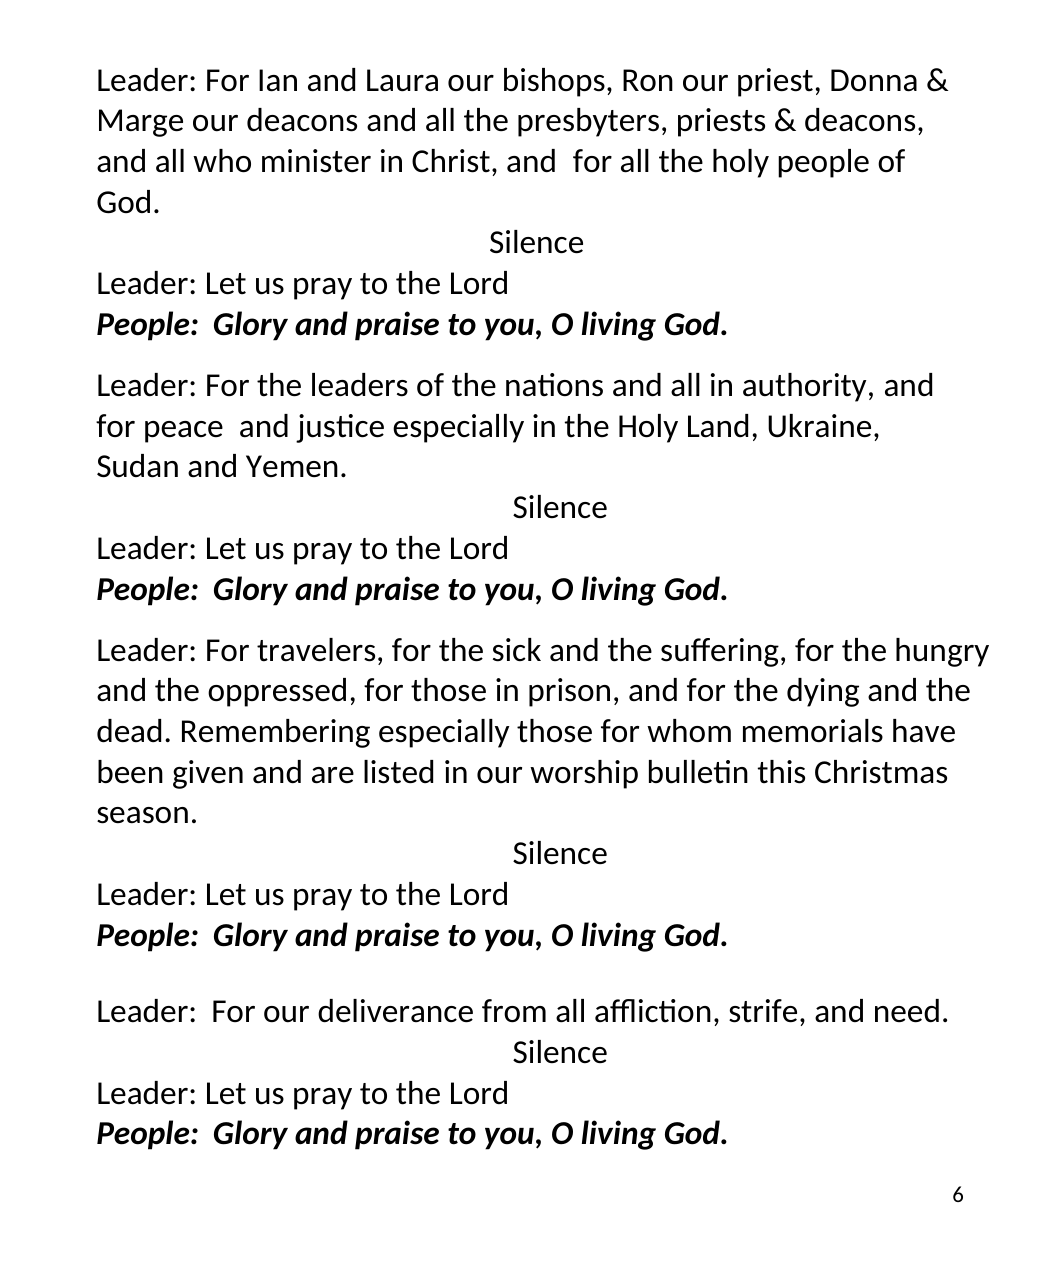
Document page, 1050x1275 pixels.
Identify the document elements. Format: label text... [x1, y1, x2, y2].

text Leader: For travelers, for the sick and the suffering, for the hungry and the oppressed, for those in prison, and for the dying and the dead. Remembering especially those for whom memorials have been given and are listed in our worship bulletin this Christmas season. [96, 629, 1023, 832]
text People: Glory and praise to you, O living God. [96, 568, 1024, 608]
text Leader: Let us pray to the Lord [96, 873, 1024, 914]
text Leader: For our deliverance from all affliction, strife, and need. [96, 990, 1023, 1031]
text Leader: Let us pray to the Lord [96, 527, 1024, 568]
text Leader: For the leaders of the nations and all in authority, and for peace and justice especially in the Holy Land, Ukraine, Sudan and Yemen. [96, 364, 962, 486]
text Silence [96, 832, 1024, 873]
text People: Glory and praise to you, O living God. [96, 303, 1024, 344]
text Leader: For Ian and Laura our bishops, Ron our priest, Donna & Marge our deacons and all the presbyters, priests & deacons, and all who minister in Christ, and for all the holy people of God. [96, 58, 968, 221]
text Silence [96, 1031, 1024, 1072]
text Leader: Let us pray to the Lord [96, 1072, 1024, 1112]
text Leader: Let us pray to the Lord [96, 262, 1024, 303]
text Silence [96, 486, 1024, 527]
text People: Glory and praise to you, O living God. [96, 1112, 1024, 1153]
text Silence [96, 221, 977, 262]
text People: Glory and praise to you, O living God. [96, 914, 1024, 954]
